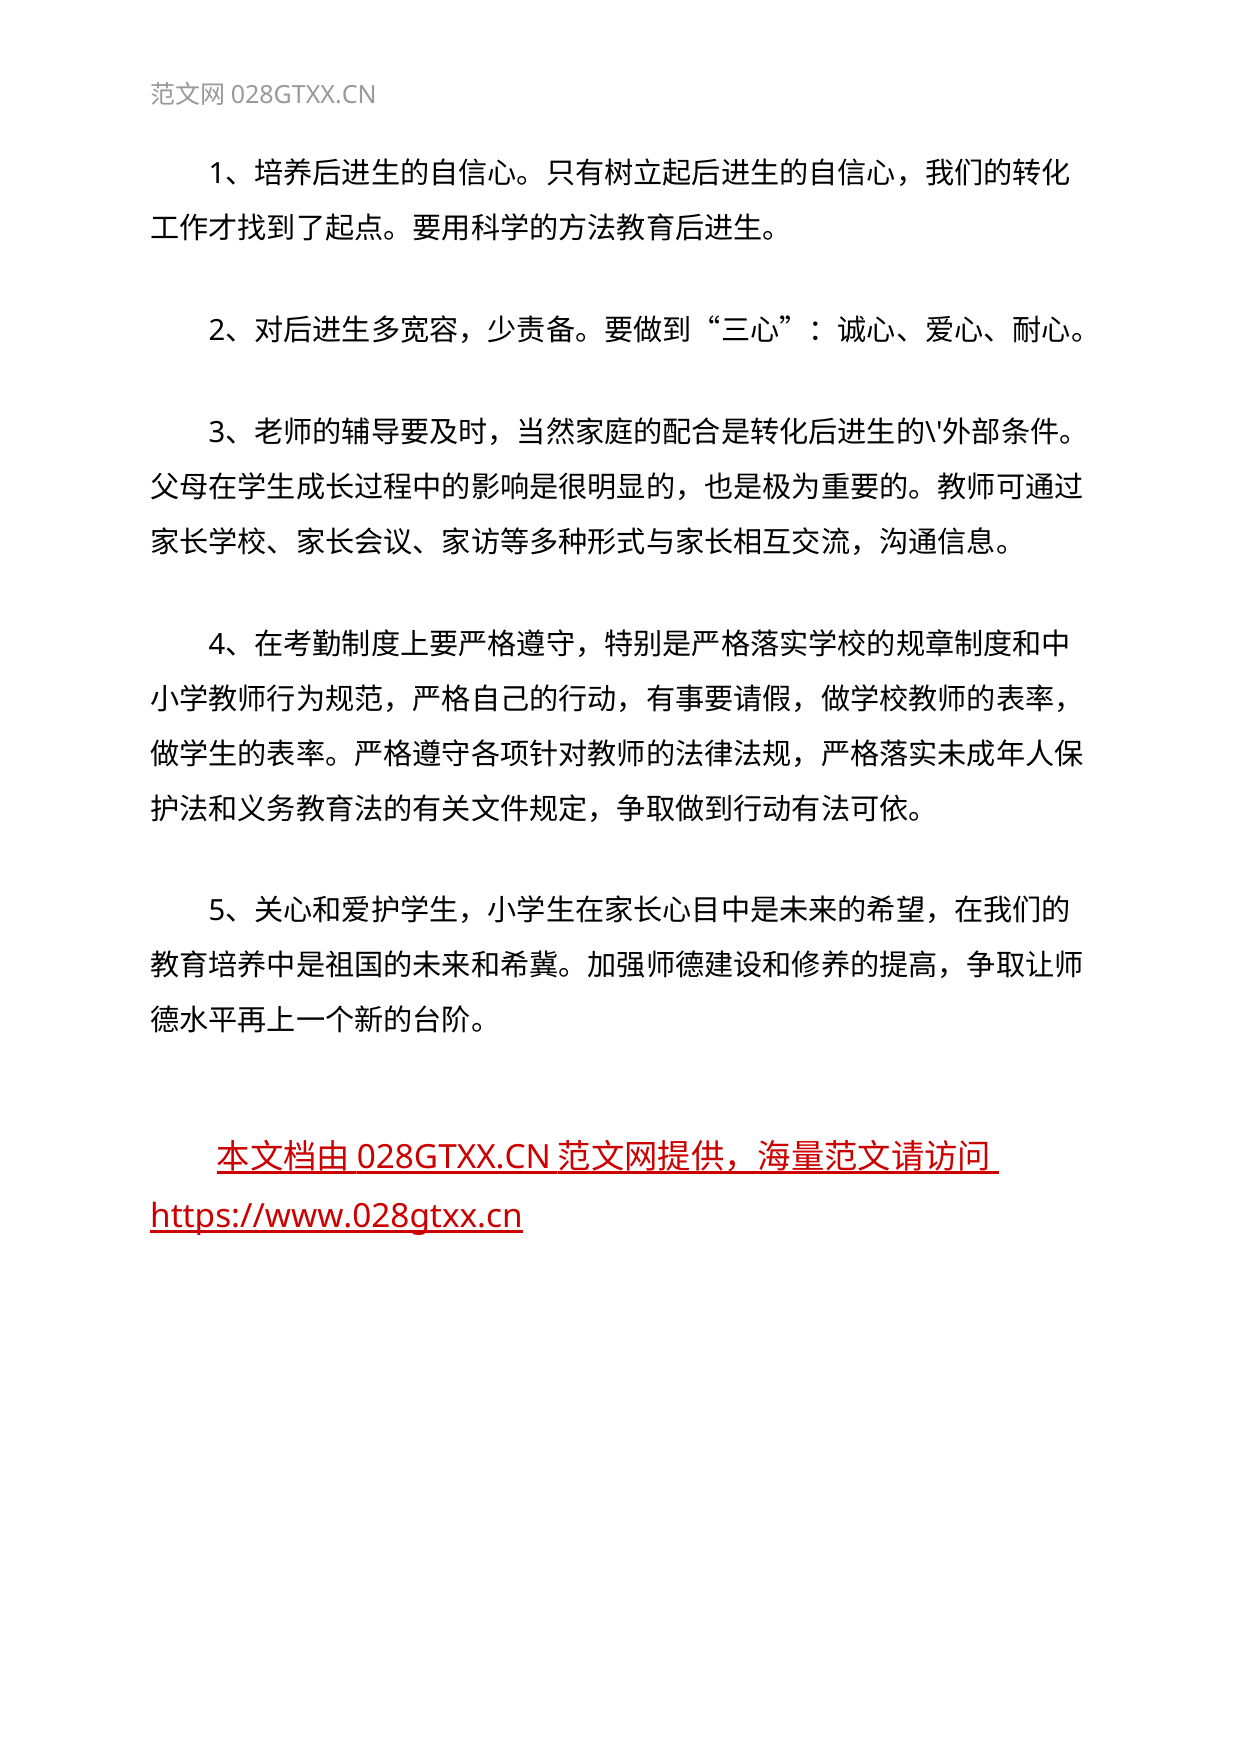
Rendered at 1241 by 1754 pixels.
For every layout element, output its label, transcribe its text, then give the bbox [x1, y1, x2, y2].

text 2、对后进生多宽容，少责备。要做到“三心”：诚心、爱心、耐心。 [150, 307, 1090, 349]
text 1、培养后进生的自信心。只有树立起后进生的自信心，我们的转化工作才找到了起点。要用科学的方法教育后进生。 [150, 150, 1090, 247]
text 3、老师的辅导要及时，当然家庭的配合是转化后进生的\'外部条件。父母在学生成长过程中的影响是很明显的，也是极为重要的。教师可通过家长学校、家长会议、家访等多种形式与家长相互交流，沟通信息。 [150, 409, 1090, 561]
text 5、关心和爱护学生，小学生在家长心目中是未来的希望，在我们的教育培养中是祖国的未来和希冀。加强师德建设和修养的提高，争取让师德水平再上一个新的台阶。 [150, 887, 1090, 1039]
text 4、在考勤制度上要严格遵守，特别是严格落实学校的规章制度和中小学教师行为规范，严格自己的行动，有事要请假，做学校教师的表率，做学生的表率。严格遵守各项针对教师的法律法规，严格落实未成年人保护法和义务教育法的有关文件规定，争取做到行动有法可依。 [150, 620, 1090, 827]
text 本文档由028GTXX.CN范文网提供，海量范文请访问 https://www.028gtxx.cn [150, 1130, 1090, 1237]
